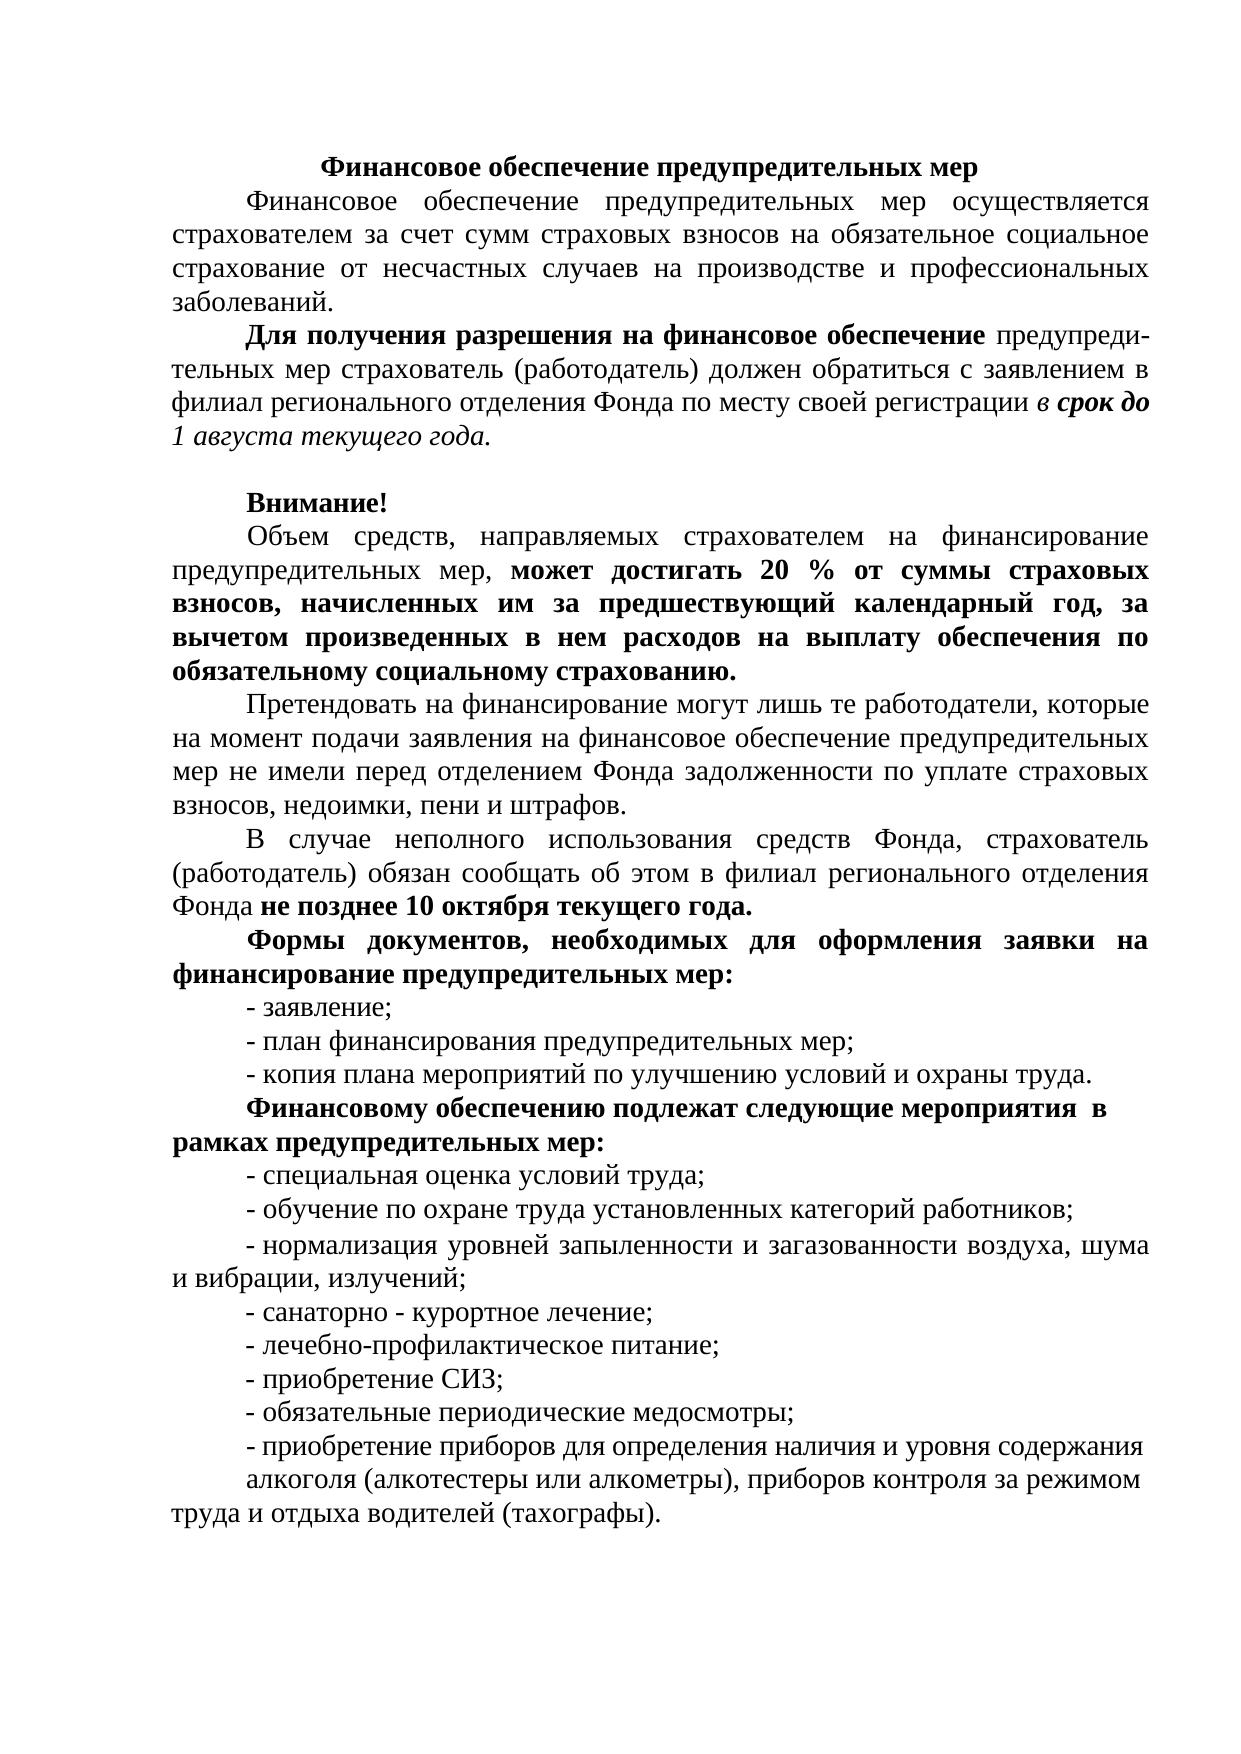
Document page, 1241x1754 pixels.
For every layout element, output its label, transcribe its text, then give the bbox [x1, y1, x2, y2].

list заявление; [246, 990, 1150, 1024]
text Внимание! [246, 485, 1150, 519]
text Объем средств, направляемых страхователем на финансирование предупредительных мер, может достигать 20 % от суммы страховых взносов, начисленных им за предшествующий календарный год, за вычетом произведенных в нем расходов на выплату обеспечения по обязательному социальному страхованию. [172, 519, 1149, 687]
list санаторно - курортное лечение; [245, 1294, 1150, 1328]
text Претендовать на финансирование могут лишь те работодатели, которые на момент подачи заявления на финансовое обеспечение предупредительных мер не имели перед отделением Фонда задолженности по уплате страховых взносов, недоимки, пени и штрафов. [172, 687, 1150, 821]
list обучение по охране труда установленных категорий работников; [246, 1191, 1150, 1225]
list лечебно-профилактическое питание; [245, 1328, 1150, 1361]
list план финансирования предупредительных мер; [246, 1024, 1150, 1057]
text Финансовое обеспечение предупредительных мер осуществляется страхователем за счет сумм страховых взносов на обязательное социальное страхование от несчастных случаев на производстве и профессиональных заболеваний. [172, 183, 1150, 318]
list специальная оценка условий труда; [246, 1158, 1150, 1191]
text В случае неполного использования средств Фонда, страхователь (работодатель) обязан сообщать об этом в филиал регионального отделения Фонда не позднее 10 октября текущего года. [172, 822, 1149, 922]
text Финансовое обеспечение предупредительных мер [246, 150, 1149, 183]
text - приобретение приборов для определения наличия и уровня содержания алкоголя (алкотестеры или алкометры), приборов контроля за режимом [246, 1428, 1150, 1496]
list обязательные периодические медосмотры; [245, 1395, 1150, 1428]
list копия плана мероприятий по улучшению условий и охраны труда. Финансовому обеспечению подлежат следующие мероприятия в [246, 1057, 1150, 1124]
list нормализация уровней запыленности и загазованности воздуха, шума и вибрации, излучений; [172, 1227, 1150, 1294]
text труда и отдыха водителей (тахографы). [171, 1496, 1150, 1529]
text Для получения разрешения на финансовое обеспечение предупредительных мер страхователь (работодатель) должен обратиться с заявлением в филиал регионального отделения Фонда по месту своей регистрации в срок до 1 августа текущего года. [171, 318, 1150, 452]
text рамках предупредительных мер: [172, 1124, 1150, 1158]
list приобретение СИЗ; [245, 1361, 1150, 1395]
text Формы документов, необходимых для оформления заявки на финансирование предупредительных мер: [172, 923, 1149, 990]
